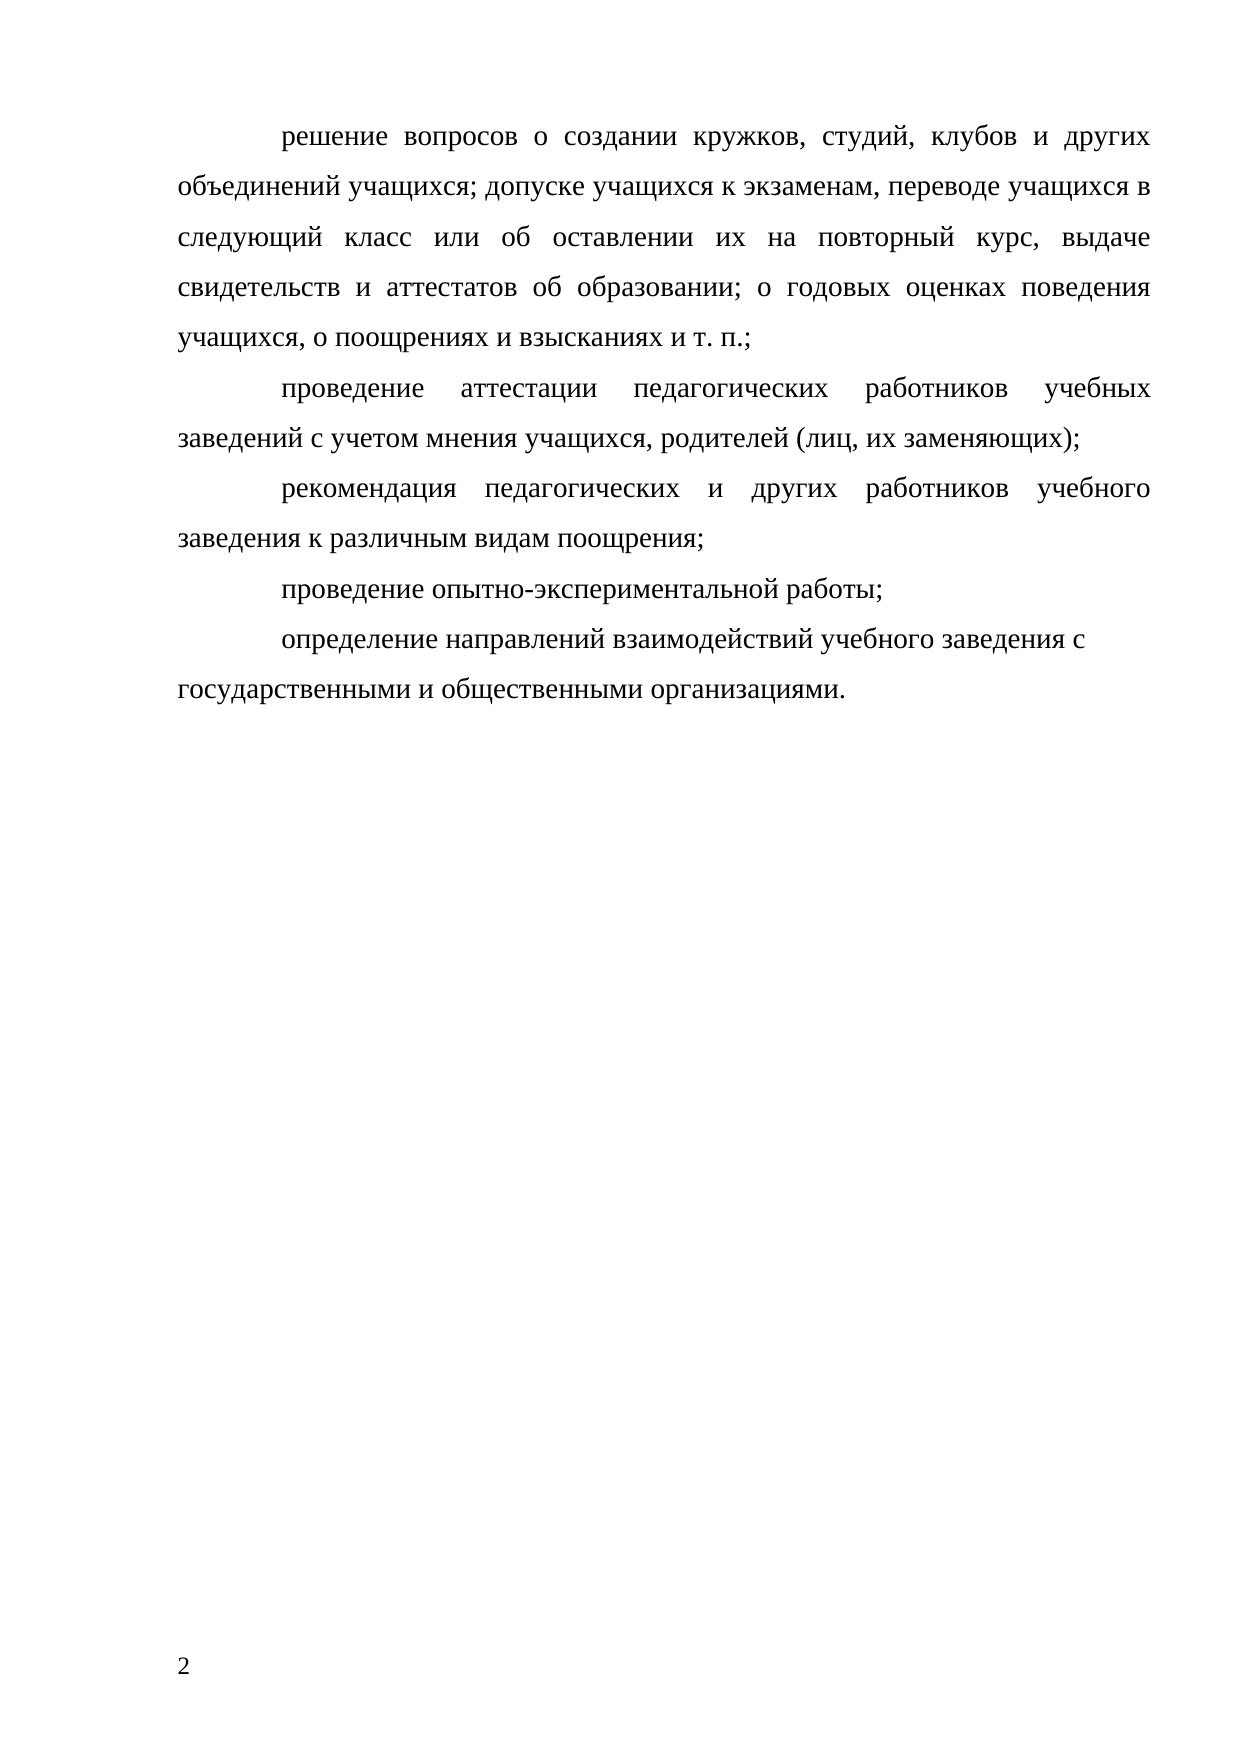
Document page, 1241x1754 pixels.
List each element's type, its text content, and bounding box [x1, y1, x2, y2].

text  определение направлений взаимодействий учебного заведения с государственными и общественными организациями. [177, 621, 1152, 705]
text  решение вопросов о создании кружков, студий, клубов и других объединений учащихся; допуске учащихся к экзаменам, переводе учащихся в следующий класс или об оставлении их на повторный курс, выдаче свидетельств и аттестатов об образовании; о годовых оценках поведения учащихся, о поощрениях и взысканиях и т. п.; [177, 118, 1152, 353]
text  рекомендация педагогических и других работников учебного заведения к различным видам поощрения; [177, 470, 1152, 554]
text  проведение аттестации педагогических работников учебных заведений с учетом мнения учащихся, родителей (лиц, их заменяющих); [177, 370, 1152, 453]
text  проведение опытно-экспериментальной работы; [177, 571, 1152, 604]
